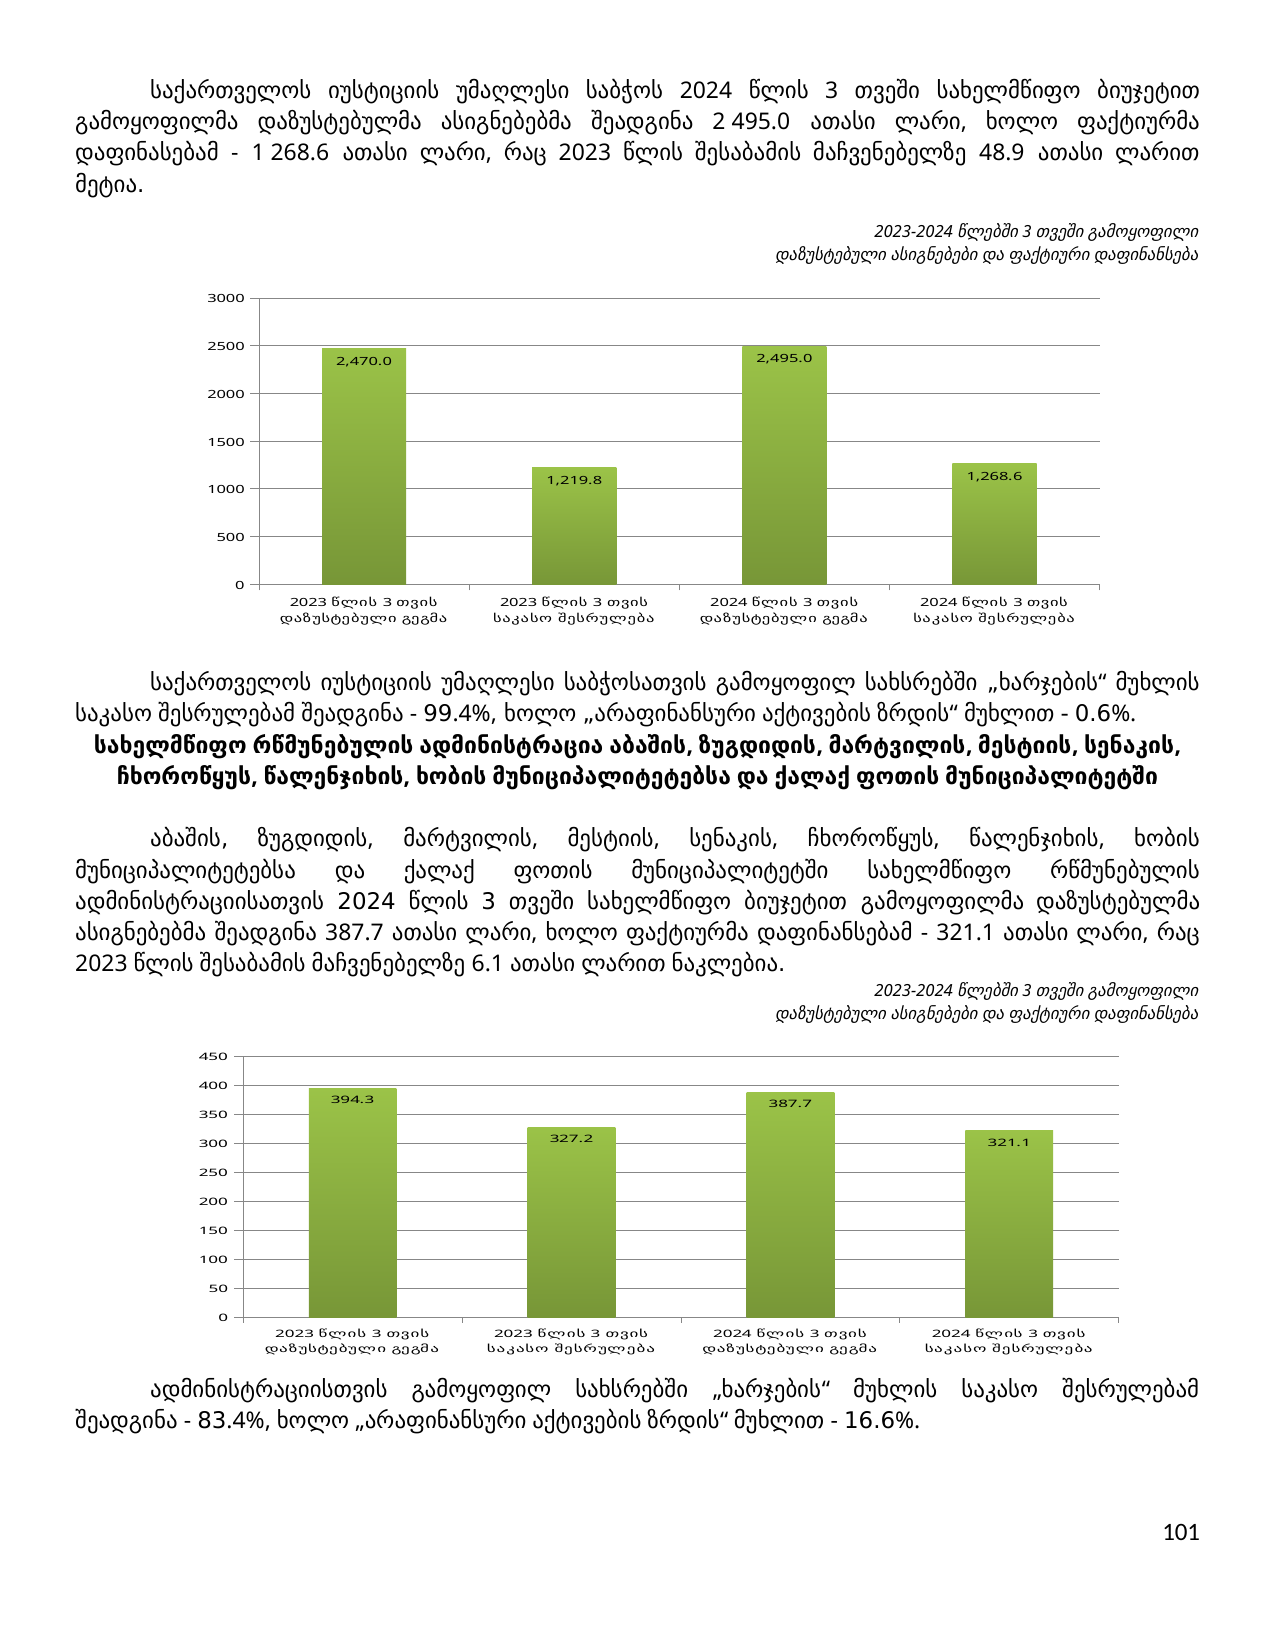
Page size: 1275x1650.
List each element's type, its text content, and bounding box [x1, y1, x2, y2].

text საქართველოს იუსტიციის უმაღლესი საბჭოსათვის გამოყოფილ სახსრებში „ხარჯების“ მუხლის საკასო შესრულებამ შეადგინა - 99.4%, ხოლო „არაფინანსური აქტივების ზრდის“ მუხლით - 0.6%. [75, 666, 1200, 729]
text 2023-2024 წლებში 3 თვეში გამოყოფილი დაზუსტებული ასიგნებები და ფაქტიური დაფინანსება [75, 220, 1200, 265]
text აბაშის, ზუგდიდის, მარტვილის, მესტიის, სენაკის, ჩხოროწყუს, წალენჯიხის, ხობის მუნიციპალიტეტებსა და ქალაქ ფოთის მუნიციპალიტეტში სახელმწიფო რწმუნებულის ადმინისტრაციისათვის 2024 წლის 3 თვეში სახელმწიფო ბიუჯეტით გამოყოფილმა დაზუსტებულმა ასიგნებებმა შეადგინა 387.7 ათასი ლარი, ხოლო ფაქტიურმა დაფინანსებამ - 321.1 ათასი ლარი, რაც 2023 წლის შესაბამის მაჩვენებელზე 6.1 ათასი ლარით ნაკლებია. [75, 822, 1200, 979]
text საქართველოს იუსტიციის უმაღლესი საბჭოს 2024 წლის 3 თვეში სახელმწიფო ბიუჯეტით გამოყოფილმა დაზუსტებულმა ასიგნებებმა შეადგინა 2 495.0 ათასი ლარი, ხოლო ფაქტიურმა დაფინასებამ - 1 268.6 ათასი ლარი, რაც 2023 წლის შესაბამის მაჩვენებელზე 48.9 ათასი ლარით მეტია. [75, 74, 1200, 199]
text ადმინისტრაციისთვის გამოყოფილ სახსრებში „ხარჯების“ მუხლის საკასო შესრულებამ შეადგინა - 83.4%, ხოლო „არაფინანსური აქტივების ზრდის“ მუხლით - 16.6%. [75, 1373, 1200, 1436]
text სახელმწიფო რწმუნებულის ადმინისტრაცია აბაშის, ზუგდიდის, მარტვილის, მესტიის, სენაკის, ჩხოროწყუს, წალენჯიხის, ხობის მუნიციპალიტეტებსა და ქალაქ ფოთის მუნიციპალიტეტში [75, 729, 1200, 791]
text 2023-2024 წლებში 3 თვეში გამოყოფილი დაზუსტებული ასიგნებები და ფაქტიური დაფინანსება [75, 979, 1200, 1024]
